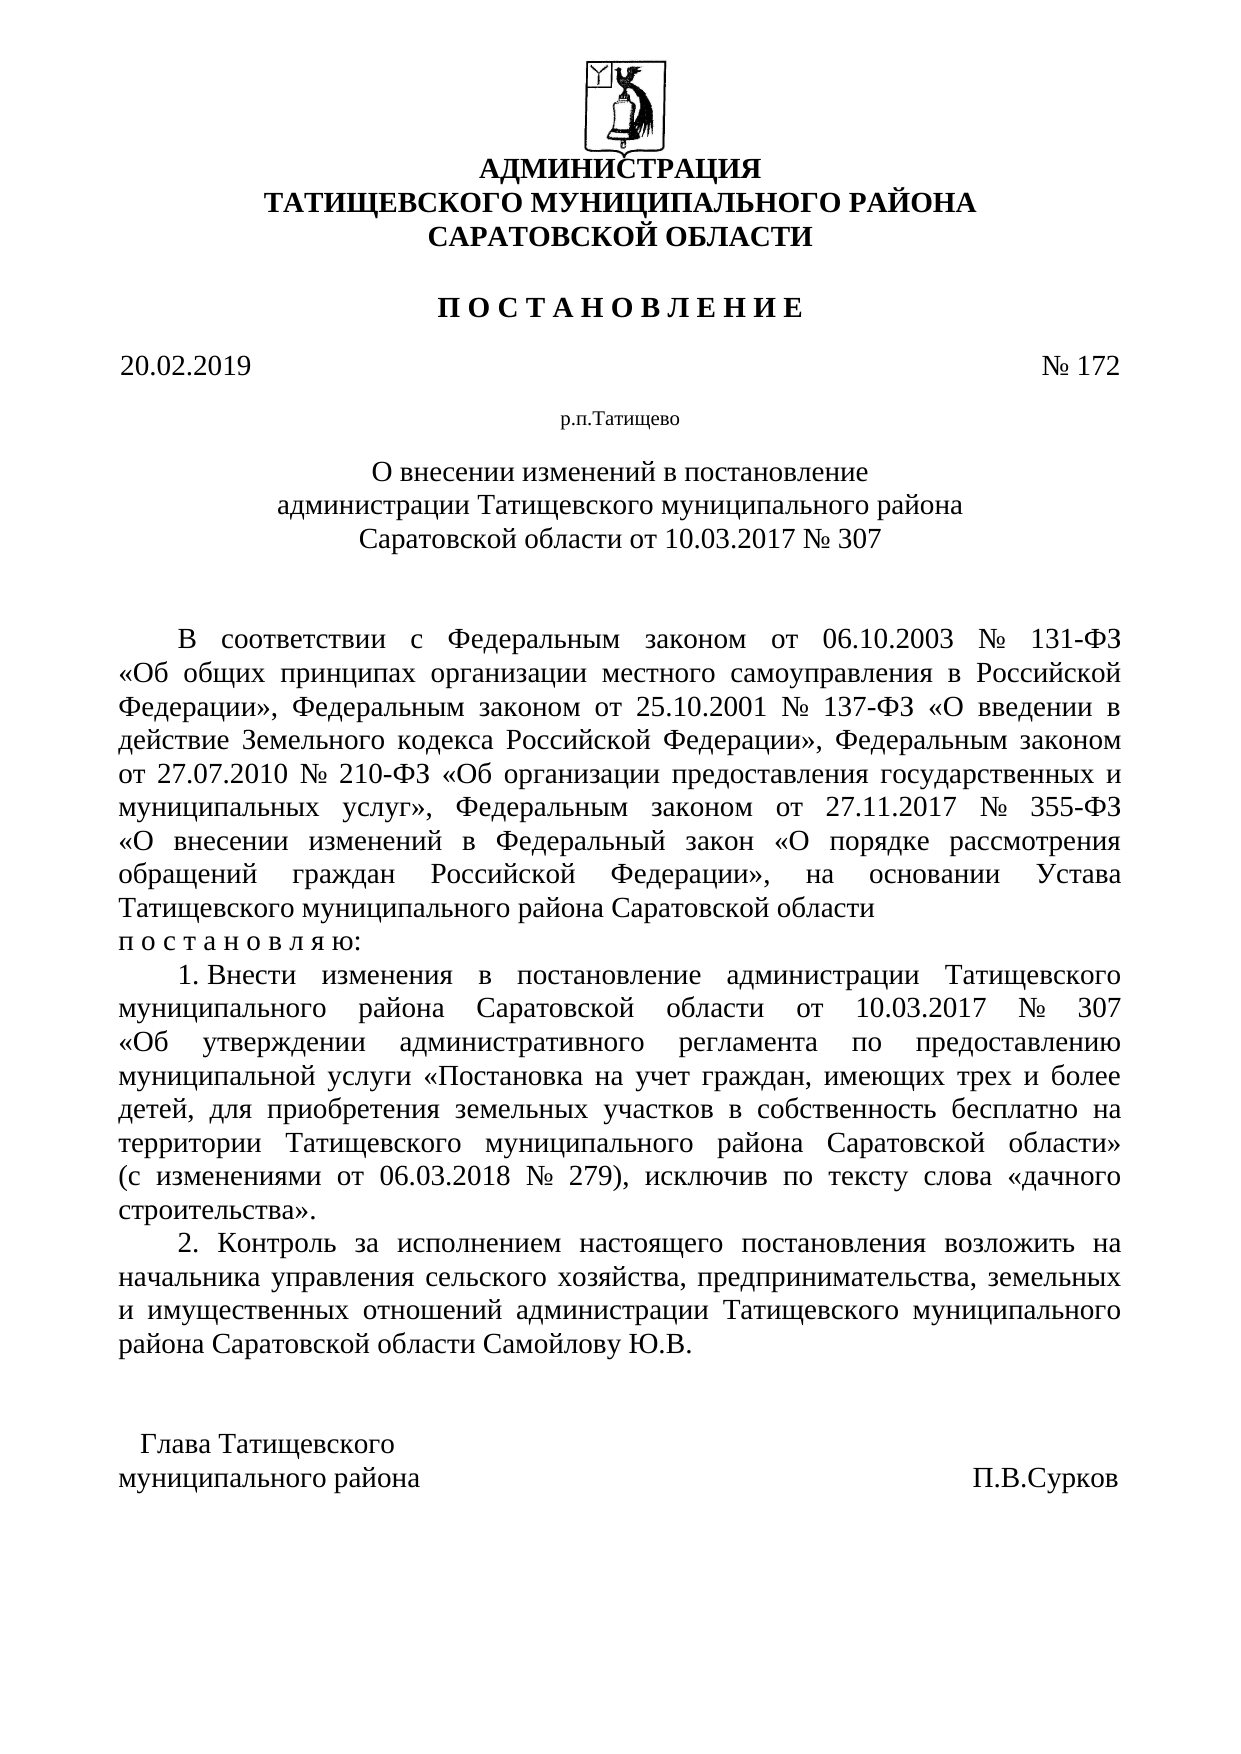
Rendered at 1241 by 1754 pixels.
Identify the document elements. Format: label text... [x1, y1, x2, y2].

text муниципального района П.В.Сурков [118, 1460, 1122, 1494]
text п о с т а н о в л я ю: [118, 923, 1122, 957]
text О внесении изменений в постановление [118, 454, 1122, 487]
text АДМИНИСТРАЦИЯ [118, 152, 1122, 185]
text 20.02.2019 № 172 [118, 348, 1122, 382]
text Глава Татищевского [118, 1427, 1122, 1460]
text В соответствии с Федеральным законом от 06.10.2003 № 131-ФЗ «Об общих принципах организации местного самоуправления в Российской Федерации», Федеральным законом от 25.10.2001 № 137-ФЗ «О введении в действие Земельного кодекса Российской Федерации», Федеральным законом от 27.07.2010 № 210-ФЗ «Об организации предоставления государственных и муниципальных услуг», Федеральным законом от 27.11.2017 № 355-ФЗ «О внесении изменений в Федеральный закон «О порядке рассмотрения обращений граждан Российской Федерации», на основании Устава Татищевского муниципального района Саратовской области [118, 622, 1122, 923]
text П О С Т А Н О В Л Е Н И Е [118, 291, 1122, 324]
text 2. Контроль за исполнением настоящего постановления возложить на начальника управления сельского хозяйства, предпринимательства, земельных и имущественных отношений администрации Татищевского муниципального района Саратовской области Самойлову Ю.В. [118, 1225, 1122, 1359]
text Саратовской области от 10.03.2017 № 307 [118, 521, 1122, 554]
text ТАТИЩЕВСКОГО МУНИЦИПАЛЬНОГО РАЙОНА [118, 185, 1122, 219]
picture [582, 56, 675, 152]
text администрации Татищевского муниципального района [118, 487, 1122, 521]
text р.п.Татищево [118, 406, 1122, 430]
text САРАТОВСКОЙ ОБЛАСТИ [118, 219, 1122, 252]
text 1. Внести изменения в постановление администрации Татищевского муниципального района Саратовской области от 10.03.2017 № 307 «Об утверждении административного регламента по предоставлению муниципальной услуги «Постановка на учет граждан, имеющих трех и более детей, для приобретения земельных участков в собственность бесплатно на территории Татищевского муниципального района Саратовской области» (с изменениями от 06.03.2018 № 279), исключив по тексту слова «дачного строительства». [118, 957, 1122, 1225]
